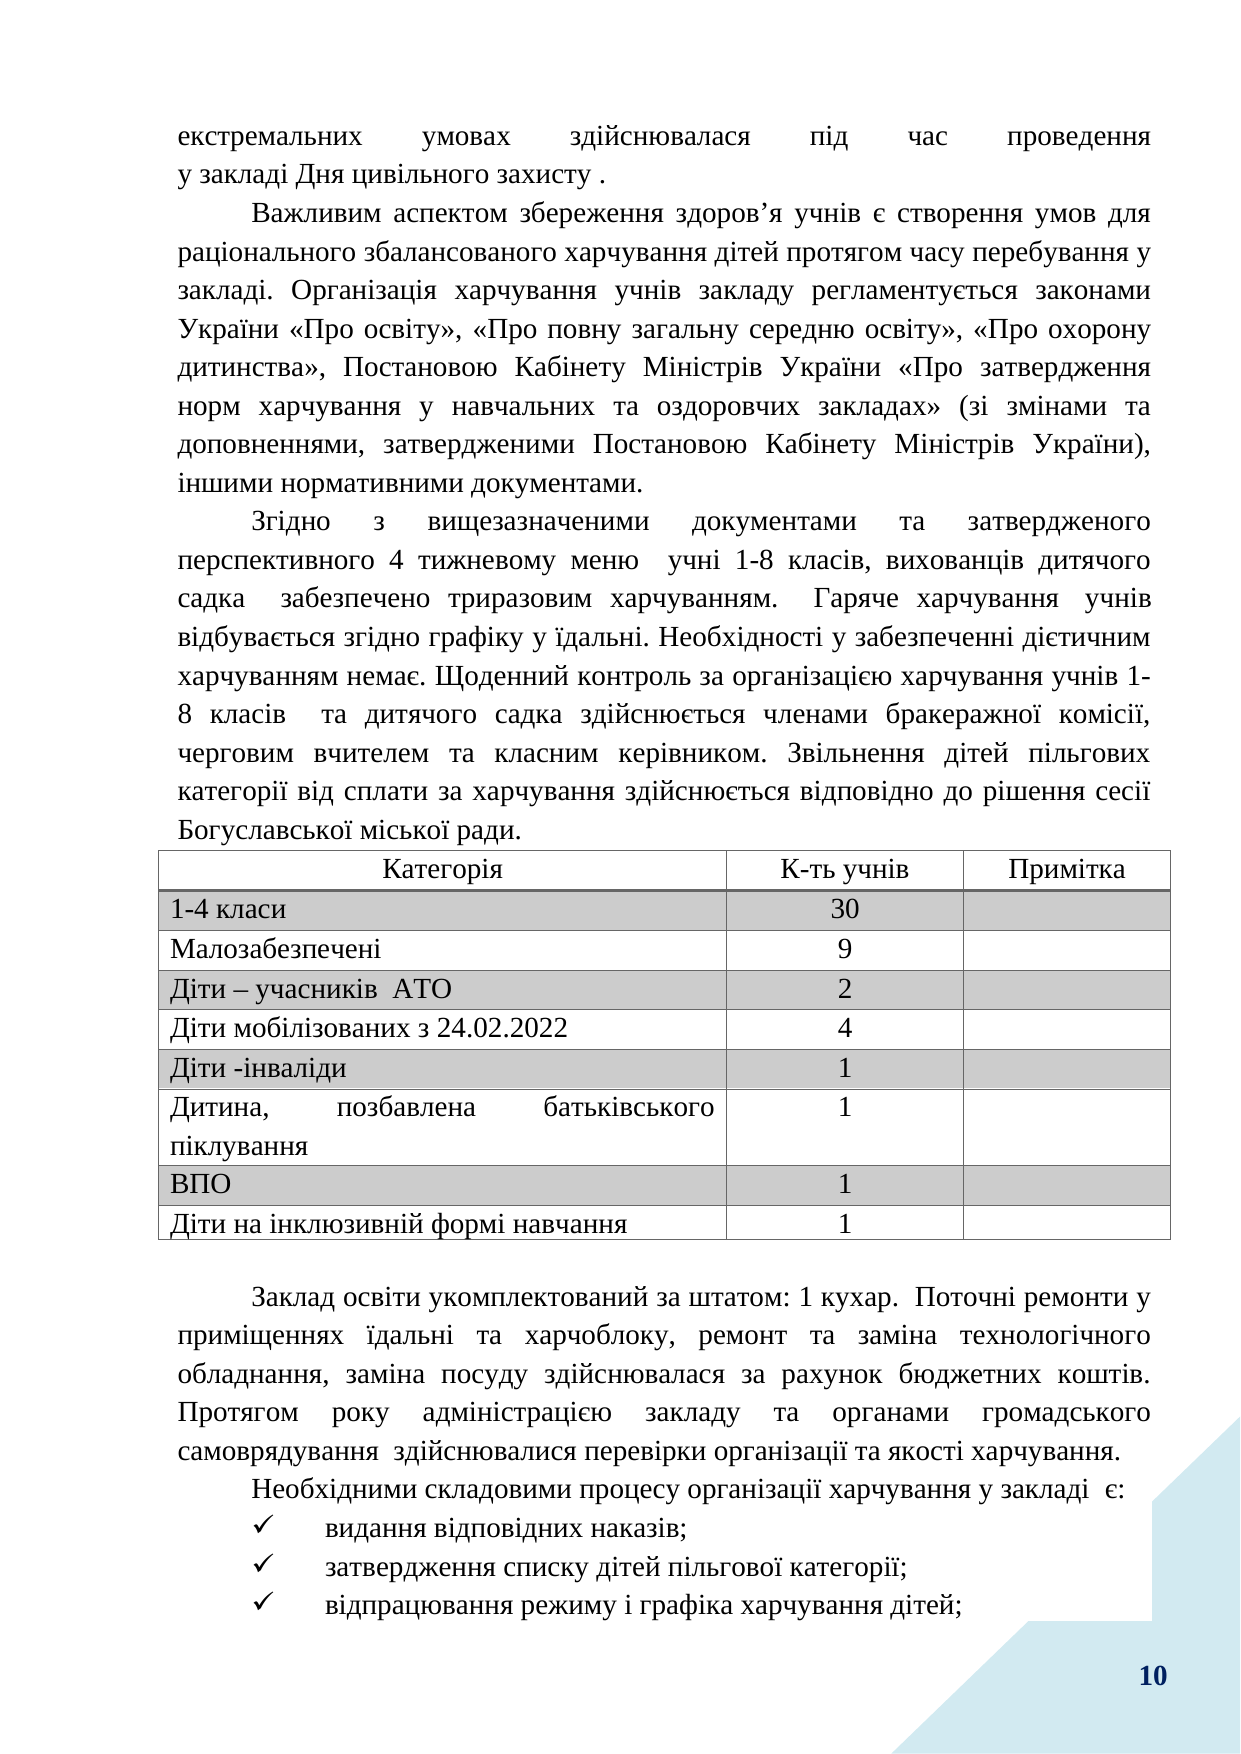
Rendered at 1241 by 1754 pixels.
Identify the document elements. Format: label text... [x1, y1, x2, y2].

table_cell ВПО [159, 1166, 726, 1205]
table_cell 1 [727, 1166, 963, 1205]
table_cell 30 [727, 892, 963, 930]
table_cell 9 [727, 931, 963, 970]
table_cell [964, 1206, 1170, 1239]
list відпрацювання режиму і графіка харчування дітей; [177, 1587, 1152, 1621]
text Заклад освіти укомплектований за штатом: 1 кухар. Поточні ремонти у приміщеннях їдальні та харчоблоку, ремонт та заміна технологічного обладнання, заміна посуду здійснювалася за рахунок бюджетних коштів. Протягом року адміністрацією закладу та органами громадського самоврядування здійснювалися перевірки організації та якості харчування. [177, 1279, 1152, 1467]
table_cell [964, 971, 1170, 1009]
table_cell Діти -інваліди [159, 1050, 726, 1088]
table_cell 1 [727, 1090, 963, 1165]
table_cell Малозабезпечені [159, 931, 726, 970]
table_header Примітка [964, 851, 1170, 888]
text Важливим аспектом збереження здоров’я учнів є створення умов для раціонального збалансованого харчування дітей протягом часу перебування у закладі. Організація харчування учнів закладу регламентується законами України «Про освіту», «Про повну загальну середню освіту», «Про охорону дитинства», Постановою Кабінету Міністрів України «Про затвердження норм харчування у навчальних та оздоровчих закладах» (зі змінами та доповненнями, затвердженими Постановою Кабінету Міністрів України), іншими нормативними документами. [177, 195, 1152, 498]
table_cell 2 [727, 971, 963, 1009]
table_cell 4 [727, 1010, 963, 1049]
table_cell [964, 1010, 1170, 1049]
table_cell [964, 892, 1170, 930]
text Згідно з вищезазначеними документами та затвердженого перспективного 4 тижневому меню учні 1-8 класів, вихованців дитячого садка забезпечено триразовим харчуванням. Гаряче харчування учнів відбувається згідно графіку у їдальні. Необхідності у забезпеченні дієтичним харчуванням немає. Щоденний контроль за організацією харчування учнів 1-8 класів та дитячого садка здійснюється членами бракеражної комісії, черговим вчителем та класним керівником. Звільнення дітей пільгових категорії від сплати за харчування здійснюється відповідно до рішення сесії Богуславської міської ради. [177, 503, 1152, 845]
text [177, 118, 1152, 190]
table_cell 1 [727, 1206, 963, 1239]
table_cell Діти мобілізованих з 24.02.2022 [159, 1010, 726, 1049]
text Необхідними складовими процесу організації харчування у закладі є: [177, 1472, 1152, 1505]
table_header Категорія [159, 851, 726, 888]
table_cell [964, 1090, 1170, 1165]
table_cell 1-4 класи [159, 892, 726, 930]
table_cell 1 [727, 1050, 963, 1088]
table_cell [964, 1166, 1170, 1205]
table_cell Діти – учасників АТО [159, 971, 726, 1009]
table_cell [964, 1050, 1170, 1088]
list видання відповідних наказів; [177, 1510, 1152, 1544]
table_header К-ть учнів [727, 851, 963, 888]
table_cell Дитина, позбавлена батьківського піклування [159, 1090, 726, 1165]
table_cell Діти на інклюзивній формі навчання [159, 1206, 726, 1239]
table_cell [964, 931, 1170, 970]
list затвердження списку дітей пільгової категорії; [177, 1549, 1152, 1582]
